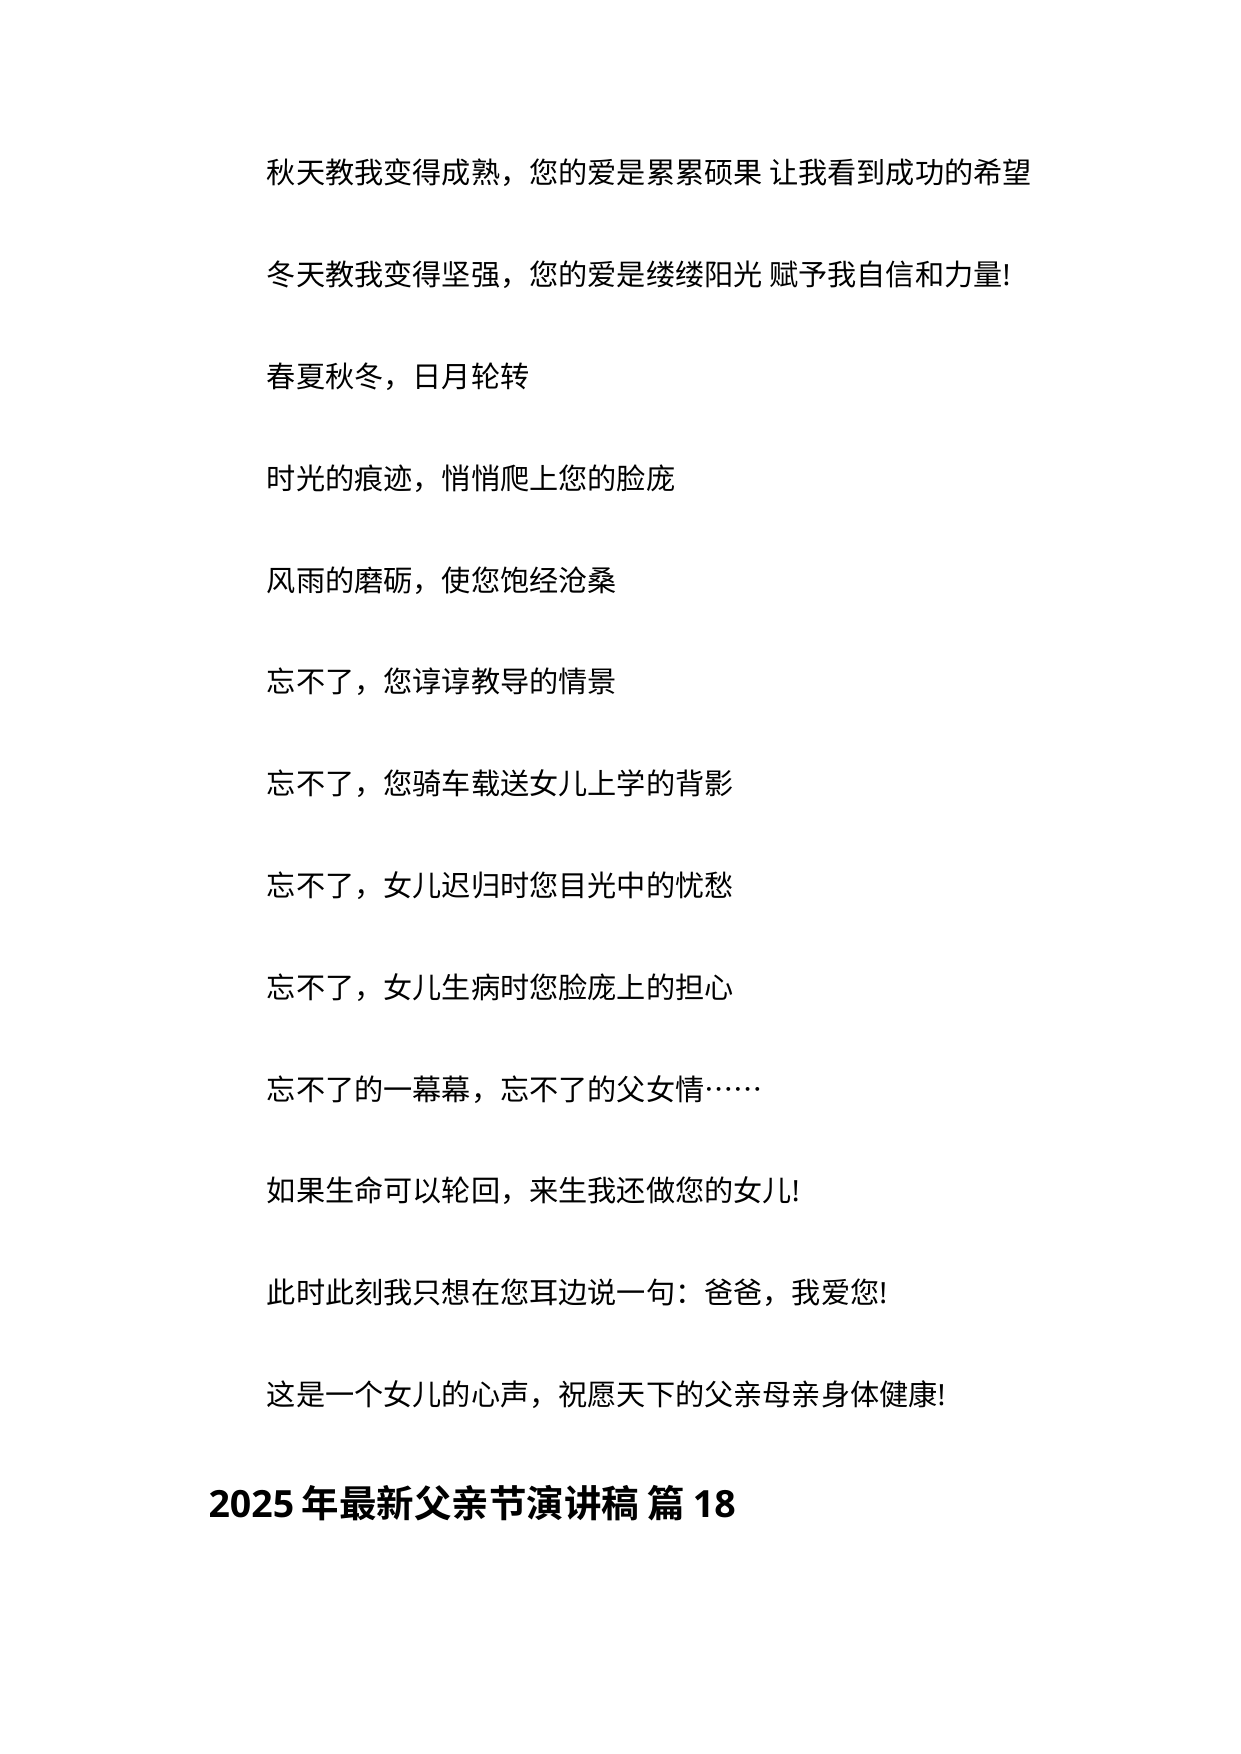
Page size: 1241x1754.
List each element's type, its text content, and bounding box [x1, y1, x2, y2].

text 春夏秋冬，日月轮转 [150, 354, 1090, 396]
text 冬天教我变得坚强，您的爱是缕缕阳光 赋予我自信和力量! [150, 252, 1090, 294]
text 时光的痕迹，悄悄爬上您的脸庞 [150, 456, 1090, 498]
text 忘不了的一幕幕，忘不了的父女情…… [150, 1066, 1090, 1108]
text 忘不了，女儿生病时您脸庞上的担心 [150, 964, 1090, 1007]
text 2025年最新父亲节演讲稿 篇18 [150, 1474, 1090, 1528]
text 秋天教我变得成熟，您的爱是累累硕果 让我看到成功的希望 [150, 150, 1090, 192]
text 忘不了，女儿迟归时您目光中的忧愁 [150, 863, 1090, 905]
text 忘不了，您谆谆教导的情景 [150, 659, 1090, 701]
text 如果生命可以轮回，来生我还做您的女儿! [150, 1168, 1090, 1210]
text 风雨的磨砺，使您饱经沧桑 [150, 557, 1090, 599]
text 这是一个女儿的心声，祝愿天下的父亲母亲身体健康! [150, 1372, 1090, 1414]
text 忘不了，您骑车载送女儿上学的背影 [150, 761, 1090, 803]
text 此时此刻我只想在您耳边说一句：爸爸，我爱您! [150, 1270, 1090, 1312]
